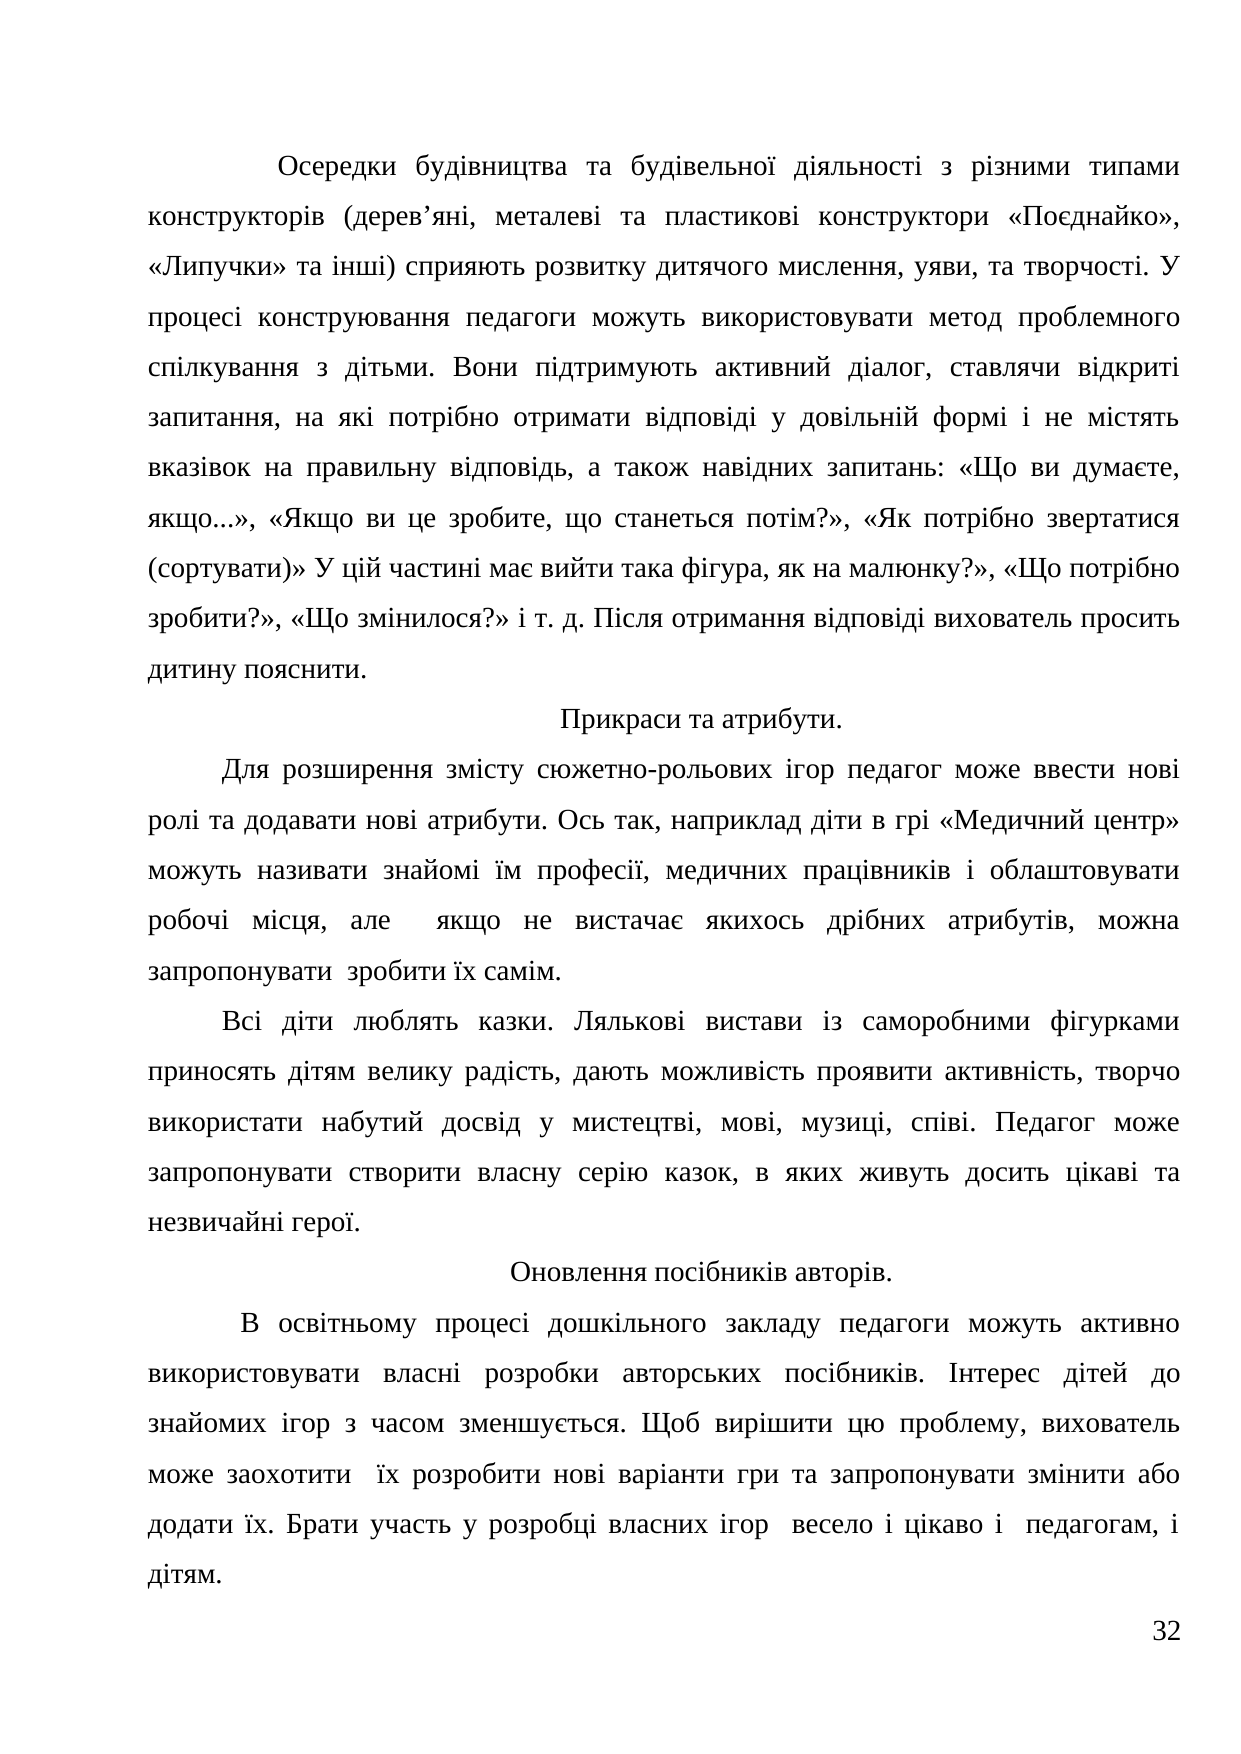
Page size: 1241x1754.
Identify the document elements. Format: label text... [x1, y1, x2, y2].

text Прикраси та атрибути. [148, 701, 1181, 735]
text Всі діти люблять казки. Лялькові вистави із саморобними фігурками приносять дітям велику радість, дають можливість проявити активність, творчо використати набутий досвід у мистецтві, мові, музиці, співі. Педагог може запропонувати створити власну серію казок, в яких живуть досить цікаві та незвичайні герої. [148, 1003, 1181, 1238]
text В освітньому процесі дошкільного закладу педагоги можуть активно використовувати власні розробки авторських посібників. Інтерес дітей до знайомих ігор з часом зменшується. Щоб вирішити цю проблему, вихователь може заохотити їх розробити нові варіанти гри та запропонувати змінити або додати їх. Брати участь у розробці власних ігор весело і цікаво і педагогам, і дітям. [148, 1305, 1181, 1590]
text Оновлення посібників авторів. [148, 1254, 1181, 1288]
text Осередки будівництва та будівельної діяльності з різними типами конструкторів (дерев’яні, металеві та пластикові конструктори «Поєднайко», «Липучки» та інші) сприяють розвитку дитячого мислення, уяви, та творчості. У процесі конструювання педагоги можуть використовувати метод проблемного спілкування з дітьми. Вони підтримують активний діалог, ставлячи відкриті запитання, на які потрібно отримати відповіді у довільній формі і не містять вказівок на правильну відповідь, а також навідних запитань: «Що ви думаєте, якщо...», «Якщо ви це зробите, що станеться потім?», «Як потрібно звертатися (сортувати)» У цій частині має вийти така фігура, як на малюнку?», «Що потрібно зробити?», «Що змінилося?» і т. д. Після отримання відповіді вихователь просить дитину пояснити. [148, 148, 1181, 684]
text Для розширення змісту сюжетно-рольових ігор педагог може ввести нові ролі та додавати нові атрибути. Ось так, наприклад діти в грі «Медичний центр» можуть називати знайомі їм професії, медичних працівників і облаштовувати робочі місця, але якщо не вистачає якихось дрібних атрибутів, можна запропонувати зробити їх самім. [148, 751, 1181, 986]
